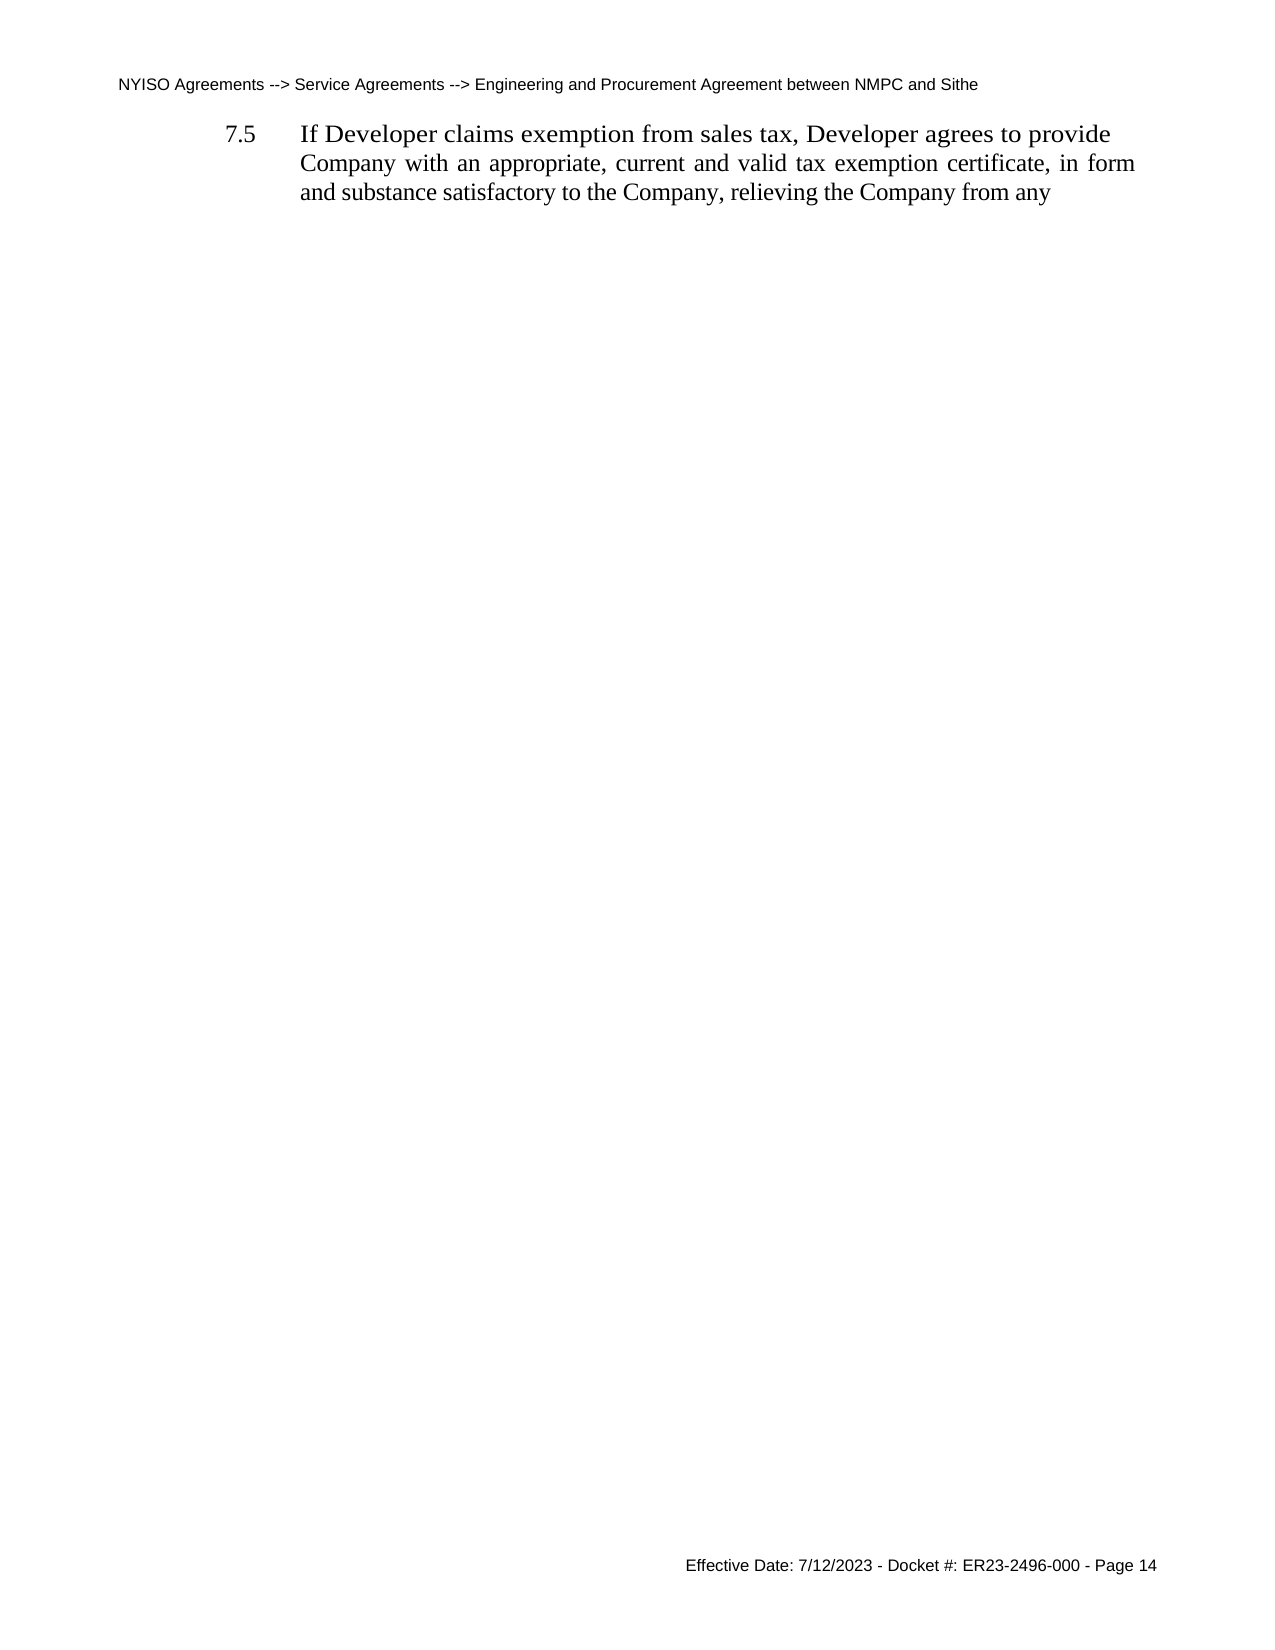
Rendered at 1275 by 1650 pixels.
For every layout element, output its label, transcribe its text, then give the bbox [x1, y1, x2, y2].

text 7.5 If Developer claims exemption from sales tax, Developer agrees to provide [225, 119, 1275, 148]
text Company with an appropriate, current and valid tax exemption certificate, in form and substance satisfactory to the Company, relieving the Company from any [300, 148, 1145, 206]
